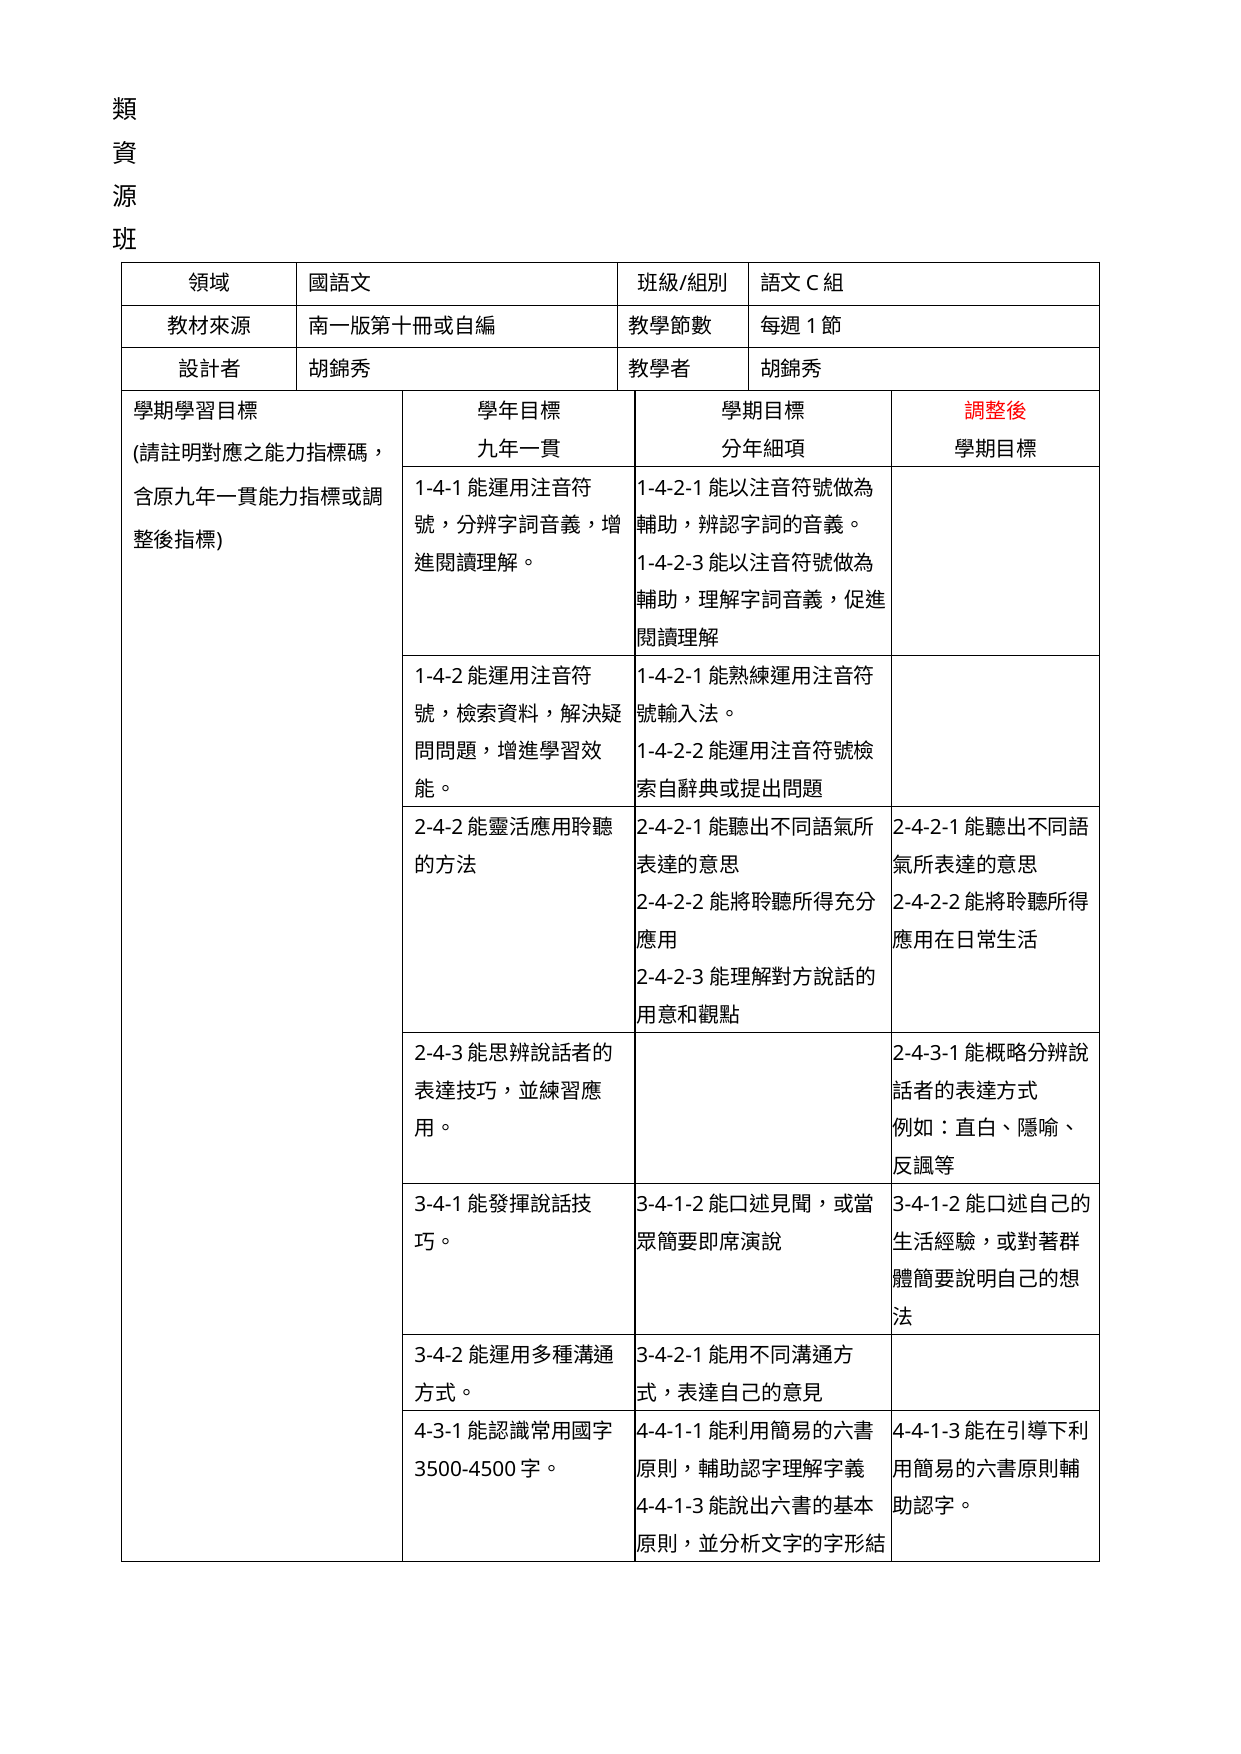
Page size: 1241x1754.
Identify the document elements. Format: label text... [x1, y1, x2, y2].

table_header 領域 [122, 263, 296, 304]
table_cell 能思辨說話者的表達技巧，並練習應用。 [403, 1033, 634, 1183]
table_cell 能靈活應用聆聽的方法 [403, 807, 634, 1032]
table_cell 胡錦秀 [297, 348, 617, 390]
table_cell -2 能口述自己的生活經驗，或對著群體簡要說明自己的想法 [892, 1184, 1099, 1334]
table_cell 教學節數 [618, 306, 748, 347]
table_cell -1能以注音符號做為輔助，辨認字詞的音義。 -3能以注音符號做為輔助，理解字詞音義，促進閱讀理解 [636, 467, 891, 655]
table_cell -1能聽出不同語氣所表達的意思 -2 能將聆聽所得充分應用 -3 能理解對方說話的用意和觀點 [636, 807, 891, 1032]
table_cell 能運用注音符號，檢索資料，解決疑問問題，增進學習效能。 [403, 656, 634, 806]
table_cell [892, 656, 1099, 806]
table_cell [892, 467, 1099, 655]
table_cell 每週1節 [749, 306, 1099, 347]
table_cell -1能概略分辨說話者的表達方式 例如：直白、隱喻、反諷等 [892, 1033, 1099, 1183]
table_cell [892, 1335, 1099, 1410]
table_cell 學期目標 分年細項 [636, 391, 891, 466]
table_cell -1能熟練運用注音符號輸入法。 -2能運用注音符號檢索自辭典或提出問題 [636, 656, 891, 806]
table_cell 能認識常用國字3500-4500字。 [403, 1411, 634, 1561]
table_cell 設計者 [122, 348, 296, 390]
table_cell 學期學習目標 (請註明對應之能力指標碼，含原九年一貫能力指標或調整後指標) [122, 391, 402, 1561]
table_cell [636, 1411, 891, 1561]
table_cell 能運用注音符號，分辨字詞音義，增進閱讀理解。 [403, 467, 634, 655]
table_cell 教材來源 [122, 306, 296, 347]
table_cell [636, 1033, 891, 1183]
table_cell 能運用多種溝通方式。 [403, 1335, 634, 1410]
table_cell -1能聽出不同語氣所表達的意思 -2能將聆聽所得應用在日常生活 [892, 807, 1099, 1032]
table_cell 教學者 [618, 348, 748, 390]
table_cell 能發揮說話技巧。 [403, 1184, 634, 1334]
table_cell 南一版第十冊或自編 [297, 306, 617, 347]
table_header 國語文 [297, 263, 617, 304]
table_cell 調整後 學期目標 [892, 391, 1099, 466]
table_cell -2能口述見聞，或當眾簡要即席演說 [636, 1184, 891, 1334]
table_header 班級/組別 [618, 263, 748, 304]
table_cell 胡錦秀 [749, 348, 1099, 390]
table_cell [892, 1411, 1099, 1561]
table_header 語文C組 [749, 263, 1099, 304]
table_cell 學年目標 九年一貫 [403, 391, 634, 466]
table_cell -1能用不同溝通方式，表達自己的意見 [636, 1335, 891, 1410]
